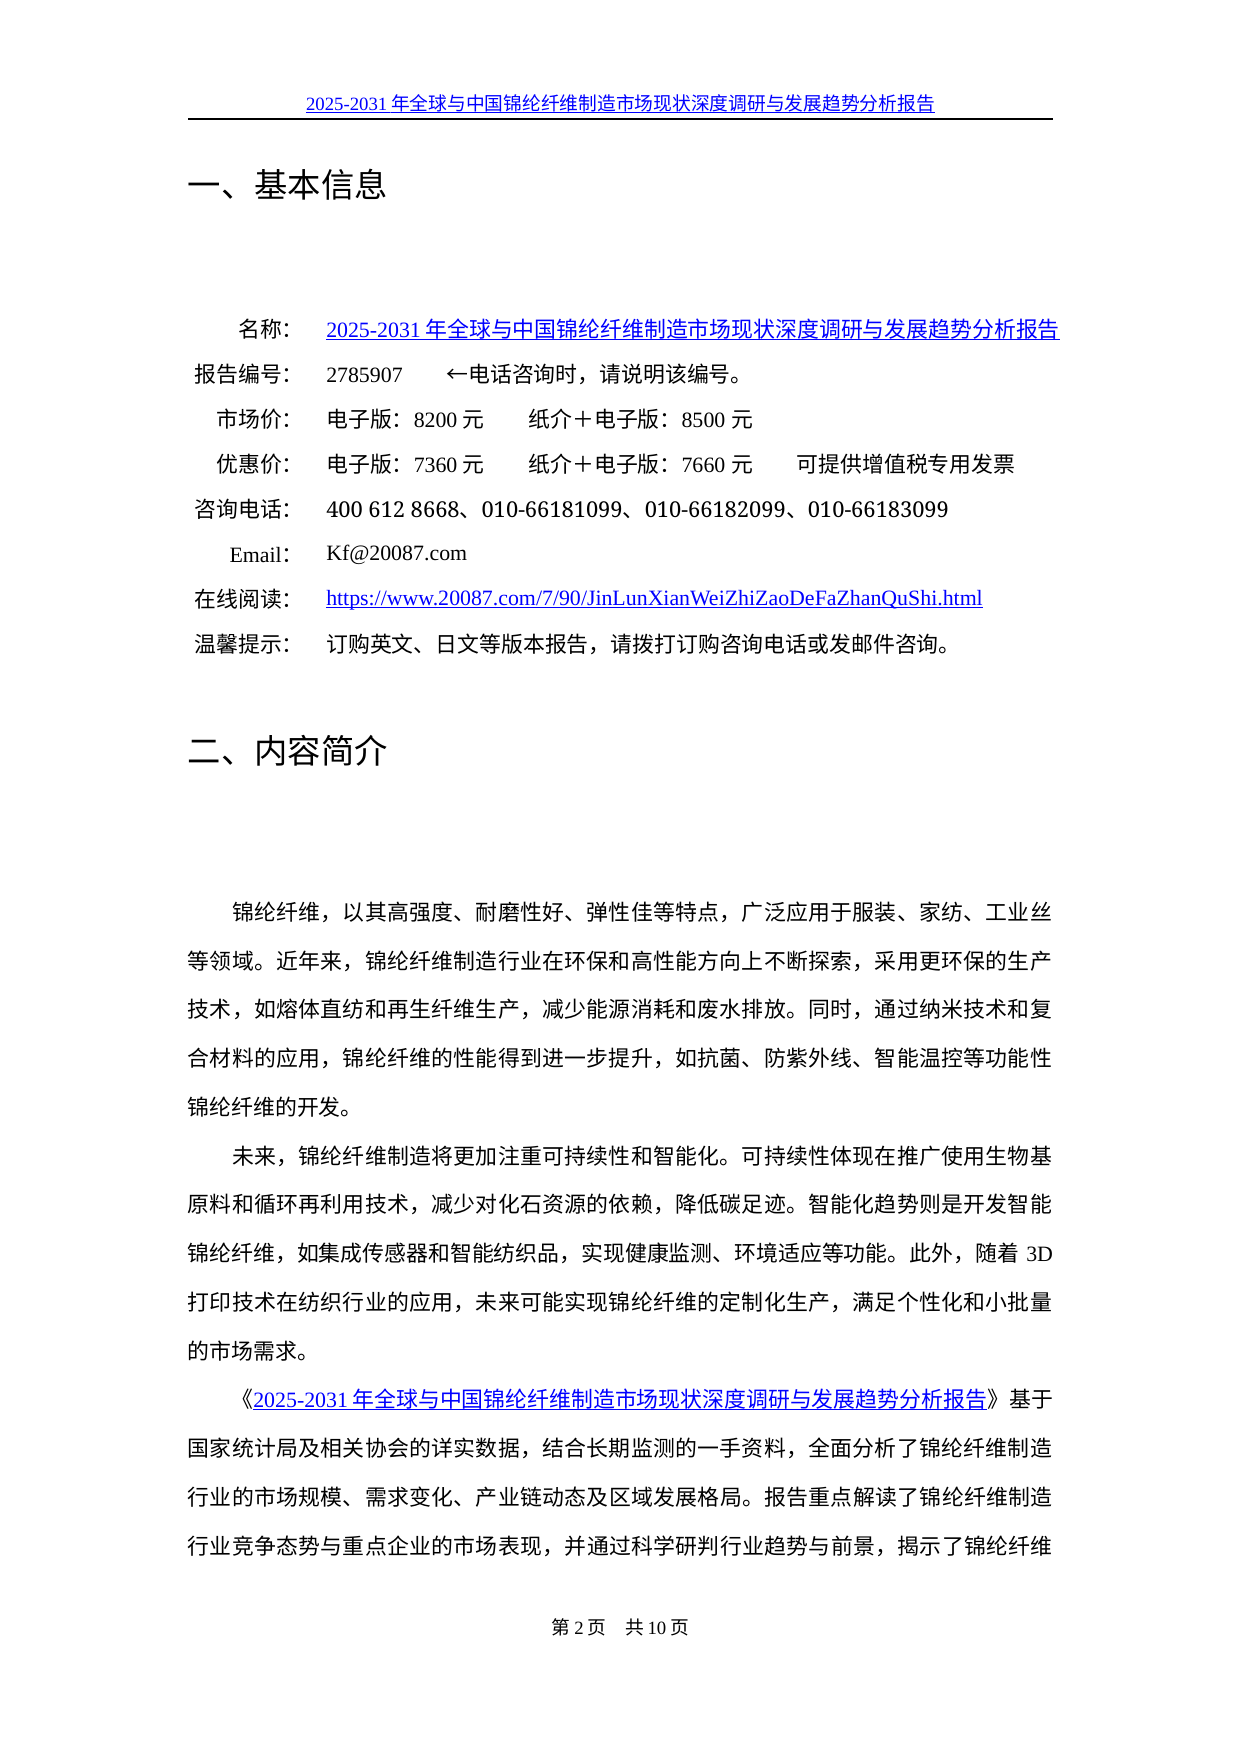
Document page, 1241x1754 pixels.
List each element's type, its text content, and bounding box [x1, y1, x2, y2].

table_header 名称： [167, 312, 315, 357]
table_cell 电子版：8200 元 纸介＋电子版：8500 元 [315, 402, 1073, 447]
table_cell 电子版：7360 元 纸介＋电子版：7660 元 可提供增值税专用发票 [315, 447, 1073, 492]
table_cell 温馨提示： [167, 627, 315, 672]
table_cell 400 612 8668、010-66181099、010-66182099、010-66183099 [315, 492, 1073, 537]
table_cell 2785907 ←电话咨询时，请说明该编号。 [315, 357, 1073, 402]
table_cell 优惠价： [167, 447, 315, 492]
table_cell Kf@20087.com [315, 537, 1073, 582]
title 二、内容简介 [187, 717, 1053, 782]
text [187, 894, 1053, 1561]
table_cell 报告编号： [167, 357, 315, 402]
table_cell [315, 582, 1073, 627]
table_cell Email： [167, 537, 315, 582]
table_cell 订购英文、日文等版本报告，请拨打订购咨询电话或发邮件咨询。 [315, 627, 1073, 672]
table_cell 咨询电话： [167, 492, 315, 537]
title 一、基本信息 [187, 150, 1053, 215]
table_cell 在线阅读： [167, 582, 315, 627]
table_header 2025-2031年全球与中国锦纶纤维制造市场现状深度调研与发展趋势分析报告 [315, 312, 1073, 357]
table_cell 市场价： [167, 402, 315, 447]
